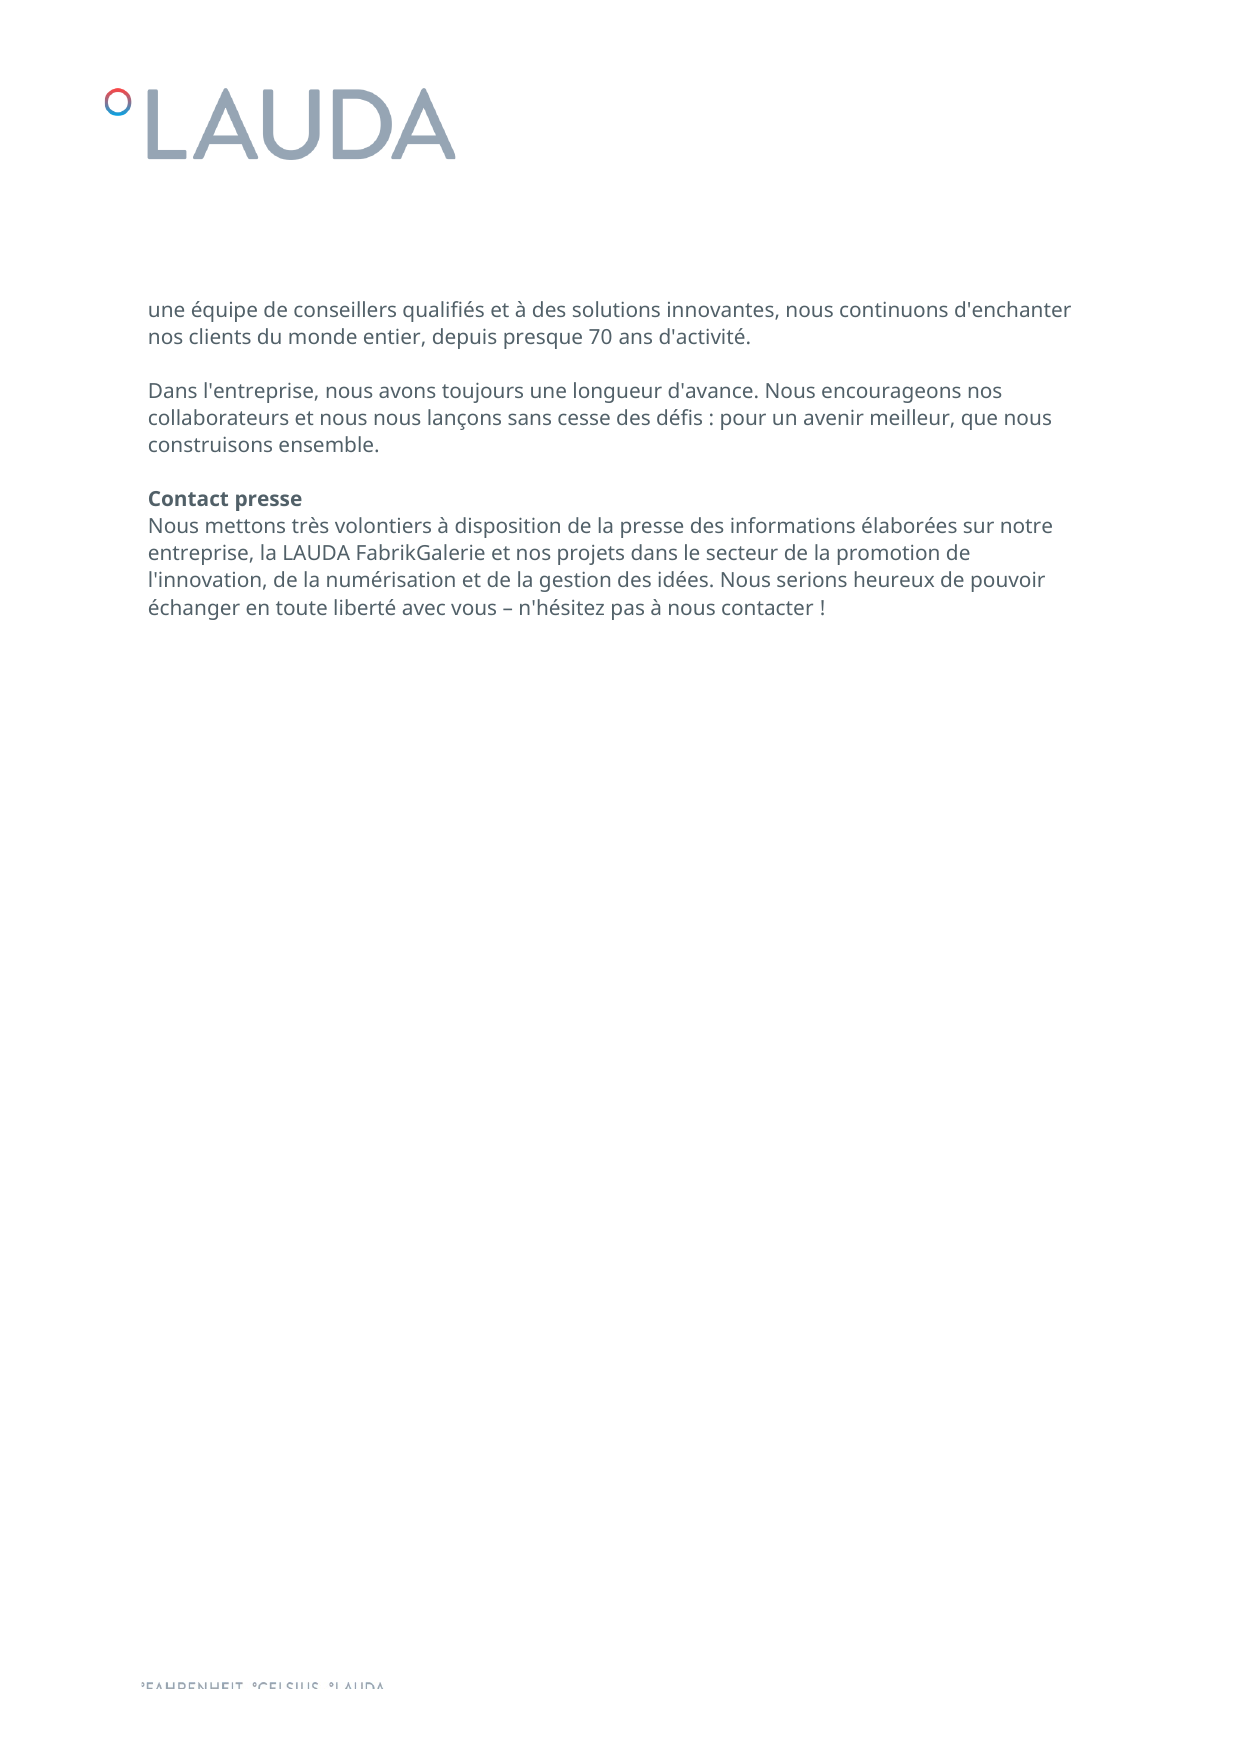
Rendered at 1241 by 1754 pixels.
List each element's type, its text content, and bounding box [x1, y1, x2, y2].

picture [104, 88, 456, 160]
text Dans l'entreprise, nous avons toujours une longueur d'avance. Nous encourageons nos collaborateurs et nous nous lançons sans cesse des défis : pour un avenir meilleur, que nous construisons ensemble. [148, 377, 1092, 458]
text Nous mettons très volontiers à disposition de la presse des informations élaborées sur notre entreprise, la LAUDA FabrikGalerie et nos projets dans le secteur de la promotion de l'innovation, de la numérisation et de la gestion des idées. Nous serions heureux de pouvoir échanger en toute liberté avec vous – n'hésitez pas à nous contacter ! [148, 512, 1092, 620]
text Contact presse [148, 485, 1092, 512]
picture [140, 1682, 384, 1689]
